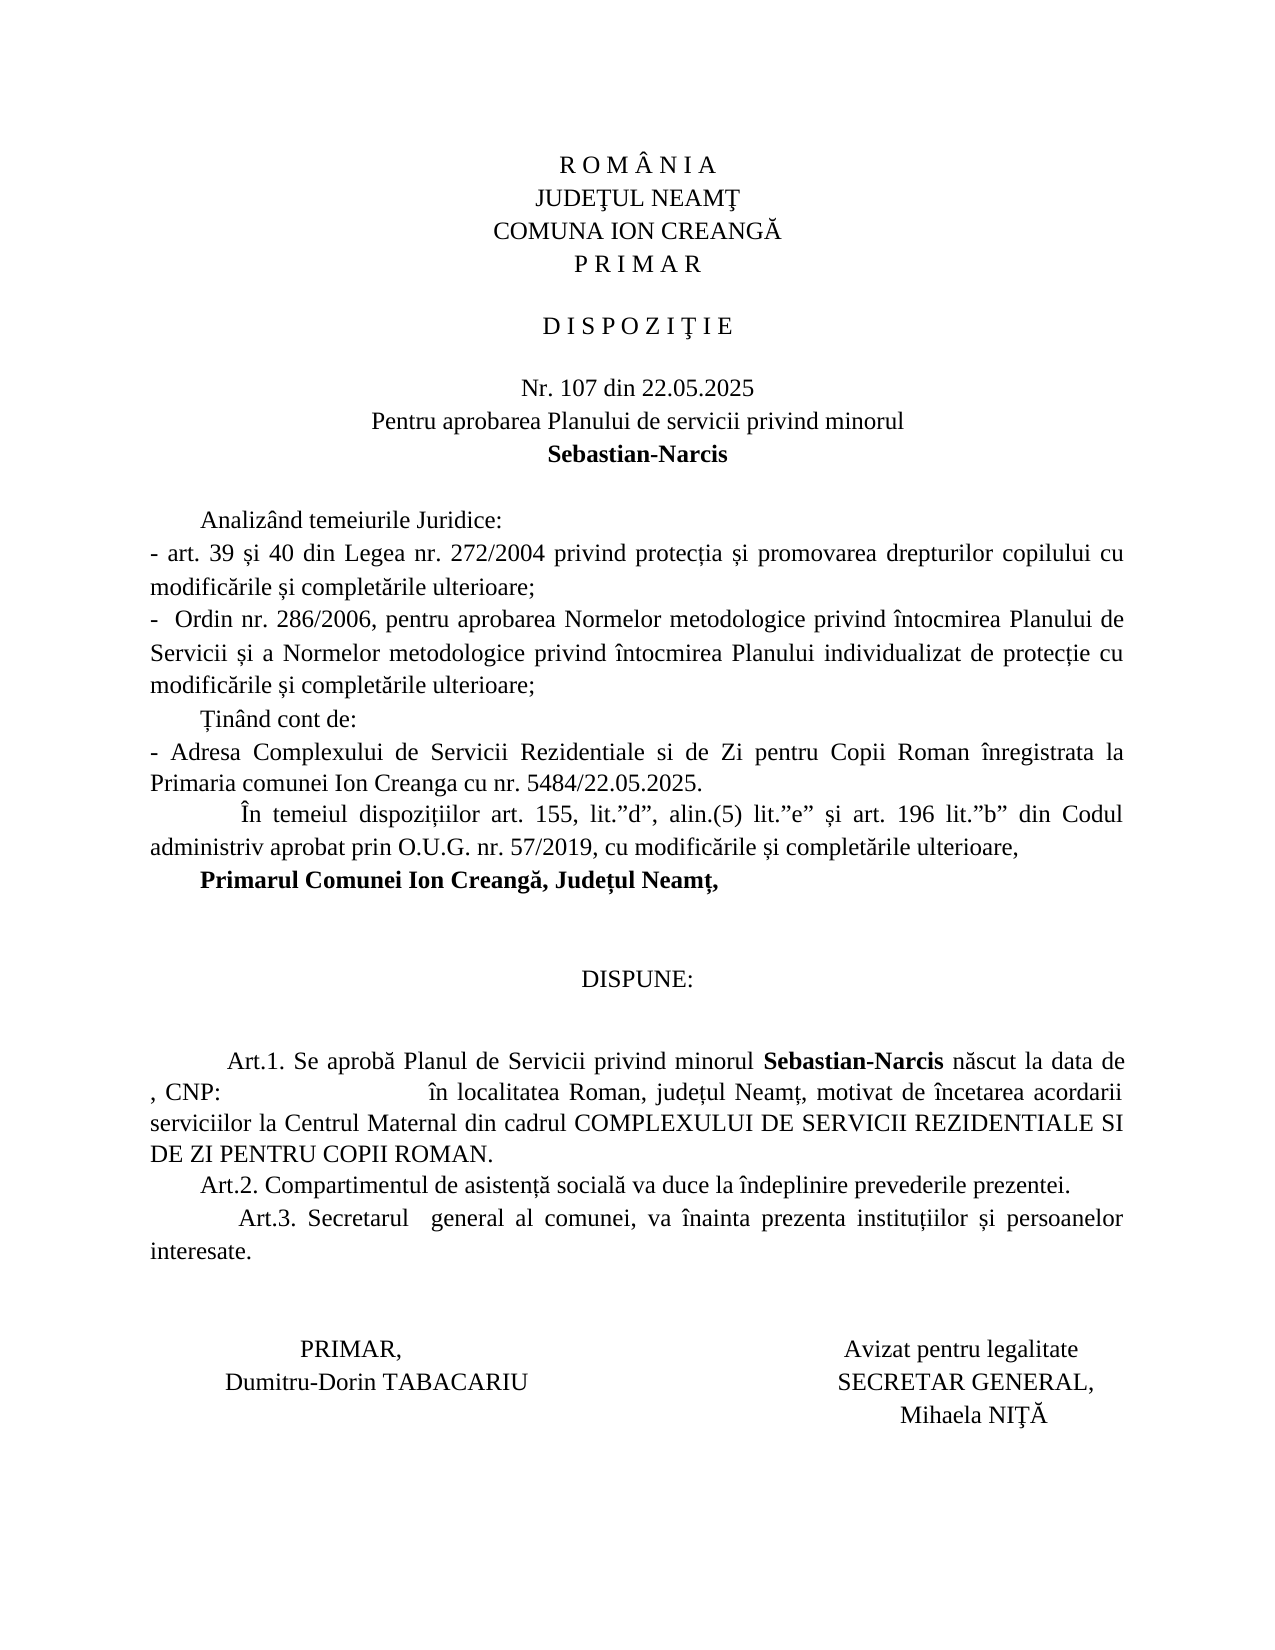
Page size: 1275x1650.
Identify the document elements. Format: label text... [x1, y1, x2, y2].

subtitle D I S P O Z I Ţ I E [150, 311, 1125, 340]
text Pentru aprobarea Planului de servicii privind minorul [150, 406, 1125, 435]
text P R I M A R [150, 249, 1125, 278]
text Primarul Comunei Ion Creangă, Județul Neamț, [150, 865, 1125, 893]
text Art.1. Se aprobă Planul de Servicii privind minorul Sebastian-Narcis născut la data de , CNP: în localitatea Roman, județul Neamț, motivat de încetarea acordarii serviciilor la Centrul Maternal din cadrul COMPLEXULUI DE SERVICII REZIDENTIALE SI DE ZI PENTRU COPII ROMAN. [150, 1046, 1125, 1168]
text JUDEŢUL NEAMŢ [150, 183, 1125, 212]
text Analizând temeiurile Juridice: [150, 506, 1125, 534]
text Art.2. Compartimentul de asistență socială va duce la îndeplinire prevederile prezentei. [150, 1170, 1125, 1199]
text - Adresa Complexului de Servicii Rezidentiale si de Zi pentru Copii Roman înregistrata la Primaria comunei Ion Creanga cu nr. 5484/22.05.2025. [150, 737, 1125, 796]
text - art. 39 și 40 din Legea nr. 272/2004 privind protecția și promovarea drepturilor copilului cu modificările și completările ulterioare; [150, 538, 1125, 600]
text Mihaela NIŢĂ [150, 1400, 1125, 1429]
text În temeiul dispozițiilor art. 155, lit.”d”, alin.(5) lit.”e” și art. 196 lit.”b” din Codul administriv aprobat prin O.U.G. nr. 57/2019, cu modificările și completările ulterioare, [150, 799, 1125, 861]
text DISPUNE: [150, 964, 1125, 993]
text - Ordin nr. 286/2006, pentru aprobarea Normelor metodologice privind întocmirea Planului de Servicii și a Normelor metodologice privind întocmirea Planului individualizat de protecție cu modificările și completările ulterioare; [150, 604, 1125, 699]
text Ținând cont de: [150, 704, 1125, 732]
text R O M Â N I A [150, 150, 1125, 179]
text Sebastian-Narcis [150, 439, 1125, 468]
text Art.3. Secretarul general al comunei, va înainta prezenta instituțiilor și persoanelor interesate. [150, 1203, 1125, 1265]
text Nr. 107 din 22.05.2025 [150, 373, 1125, 402]
text COMUNA ION CREANGĂ [150, 216, 1125, 245]
text PRIMAR, Avizat pentru legalitate [225, 1334, 1125, 1363]
text Dumitru-Dorin TABACARIU SECRETAR GENERAL, [150, 1367, 1125, 1396]
